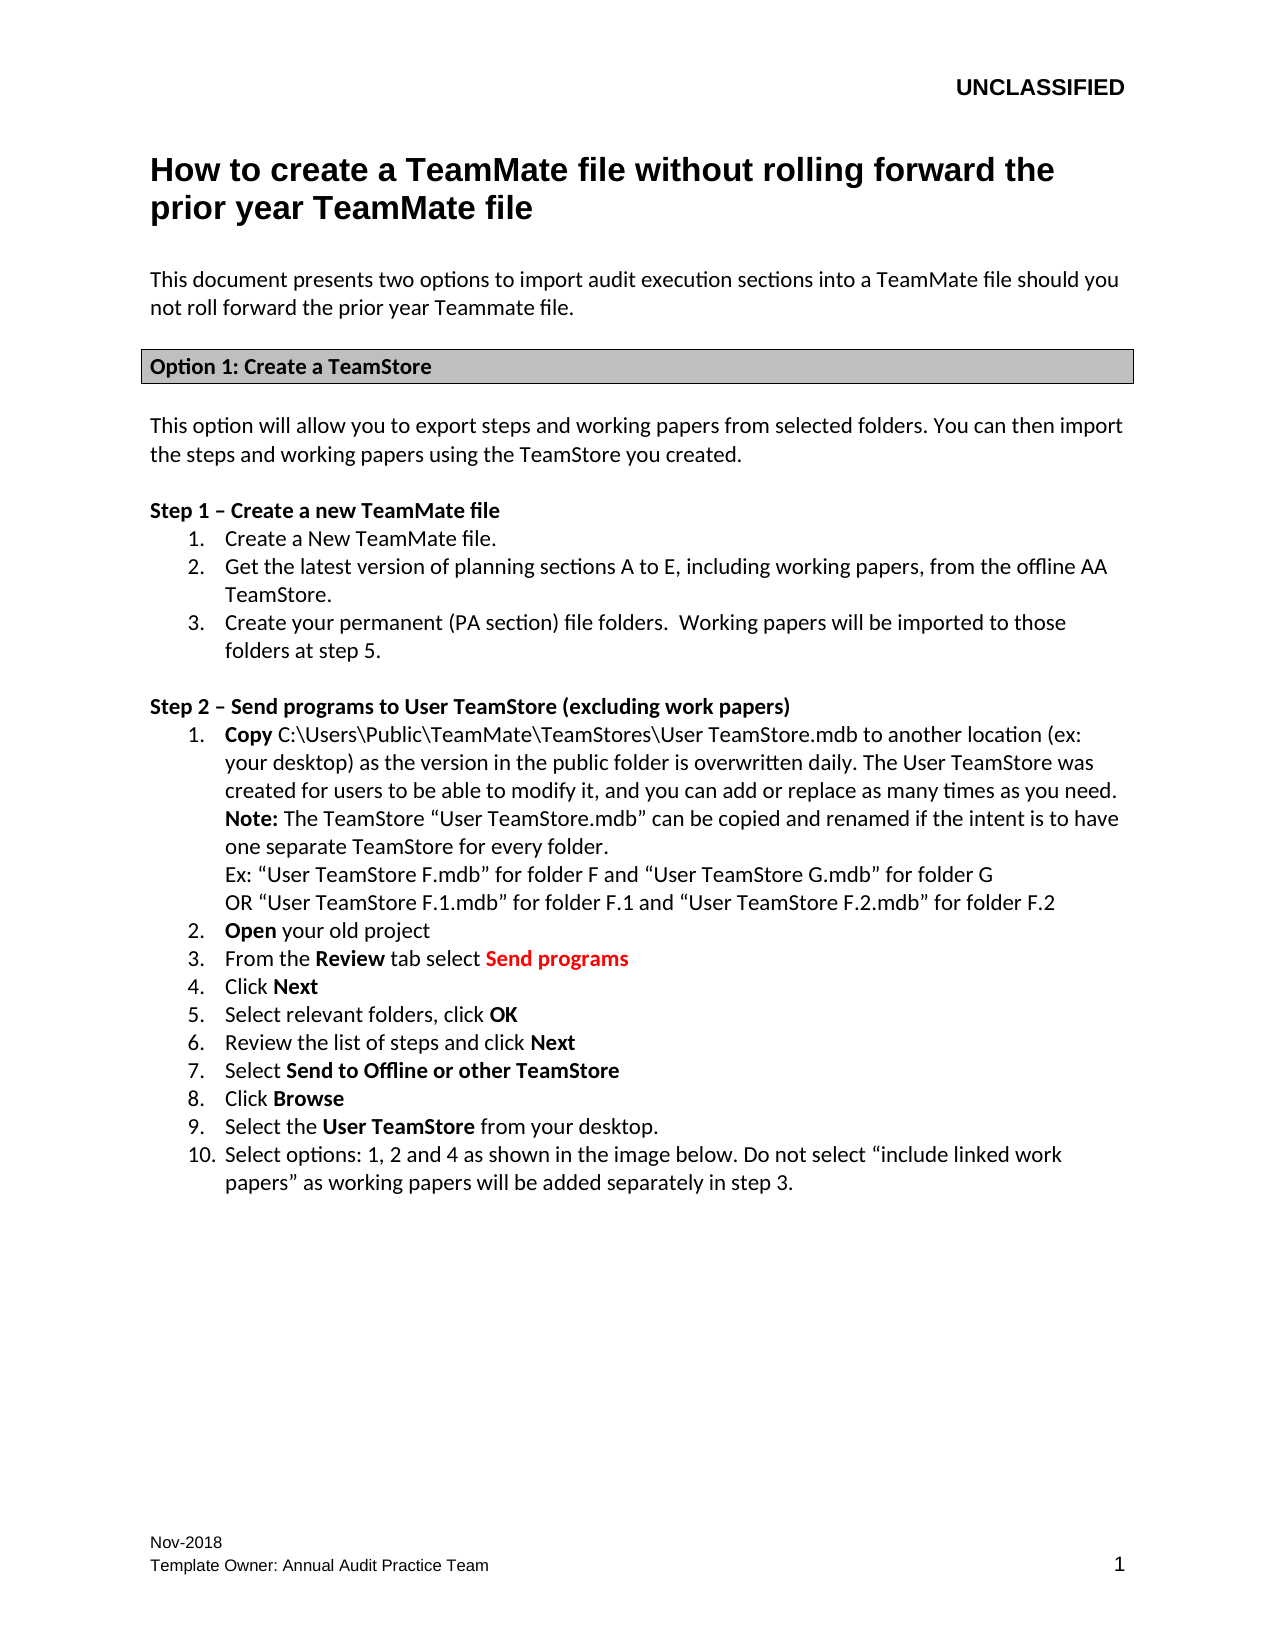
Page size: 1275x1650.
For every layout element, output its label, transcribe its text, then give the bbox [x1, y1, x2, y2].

list Select the User TeamStore from your desktop. [187, 1112, 1125, 1140]
list Create your permanent (PA section) file folders. Working papers will be imported to those folders at step 5. [187, 608, 1125, 664]
text This option will allow you to export steps and working papers from selected folders. You can then import the steps and working papers using the TeamStore you created. [150, 412, 1125, 468]
text This document presents two options to import audit execution sections into a TeamMate file should you not roll forward the prior year Teammate file. [150, 265, 1125, 321]
text Step 1 – Create a new TeamMate file [150, 496, 1125, 524]
list Open your old project [187, 916, 1125, 944]
list Review the list of steps and click Next [187, 1028, 1125, 1056]
list Select Send to Offline or other TeamStore [187, 1056, 1125, 1084]
list OR “User TeamStore F.1.mdb” for folder F.1 and “User TeamStore F.2.mdb” for folder F.2 [225, 888, 1125, 916]
text Step 2 – Send programs to User TeamStore (excluding work papers) [150, 692, 1125, 720]
list From the Review tab select Send programs [187, 944, 1125, 972]
list Select options: 1, 2 and 4 as shown in the image below. Do not select “include linked work papers” as working papers will be added separately in step 3. [187, 1140, 1125, 1196]
list Create a New TeamMate file. [187, 524, 1125, 552]
list Click Next [187, 972, 1125, 1000]
list Click Browse [187, 1084, 1125, 1112]
text Option 1: Create a TeamStore [142, 350, 1133, 383]
list Get the latest version of planning sections A to E, including working papers, from the offline AA TeamStore. [187, 552, 1125, 608]
list Ex: “User TeamStore F.mdb” for folder F and “User TeamStore G.mdb” for folder G [225, 860, 1125, 888]
text How to create a TeamMate file without rolling forward the prior year TeamMate file [150, 150, 1125, 227]
list Note: The TeamStore “User TeamStore.mdb” can be copied and renamed if the intent is to have one separate TeamStore for every folder. [225, 804, 1125, 860]
list Select relevant folders, click OK [187, 1000, 1125, 1028]
list Copy C:\Users\Public\TeamMate\TeamStores\User TeamStore.mdb to another location (ex: your desktop) as the version in the public folder is overwritten daily. The User TeamStore was created for users to be able to modify it, and you can add or replace as many times as you need. [187, 720, 1125, 804]
